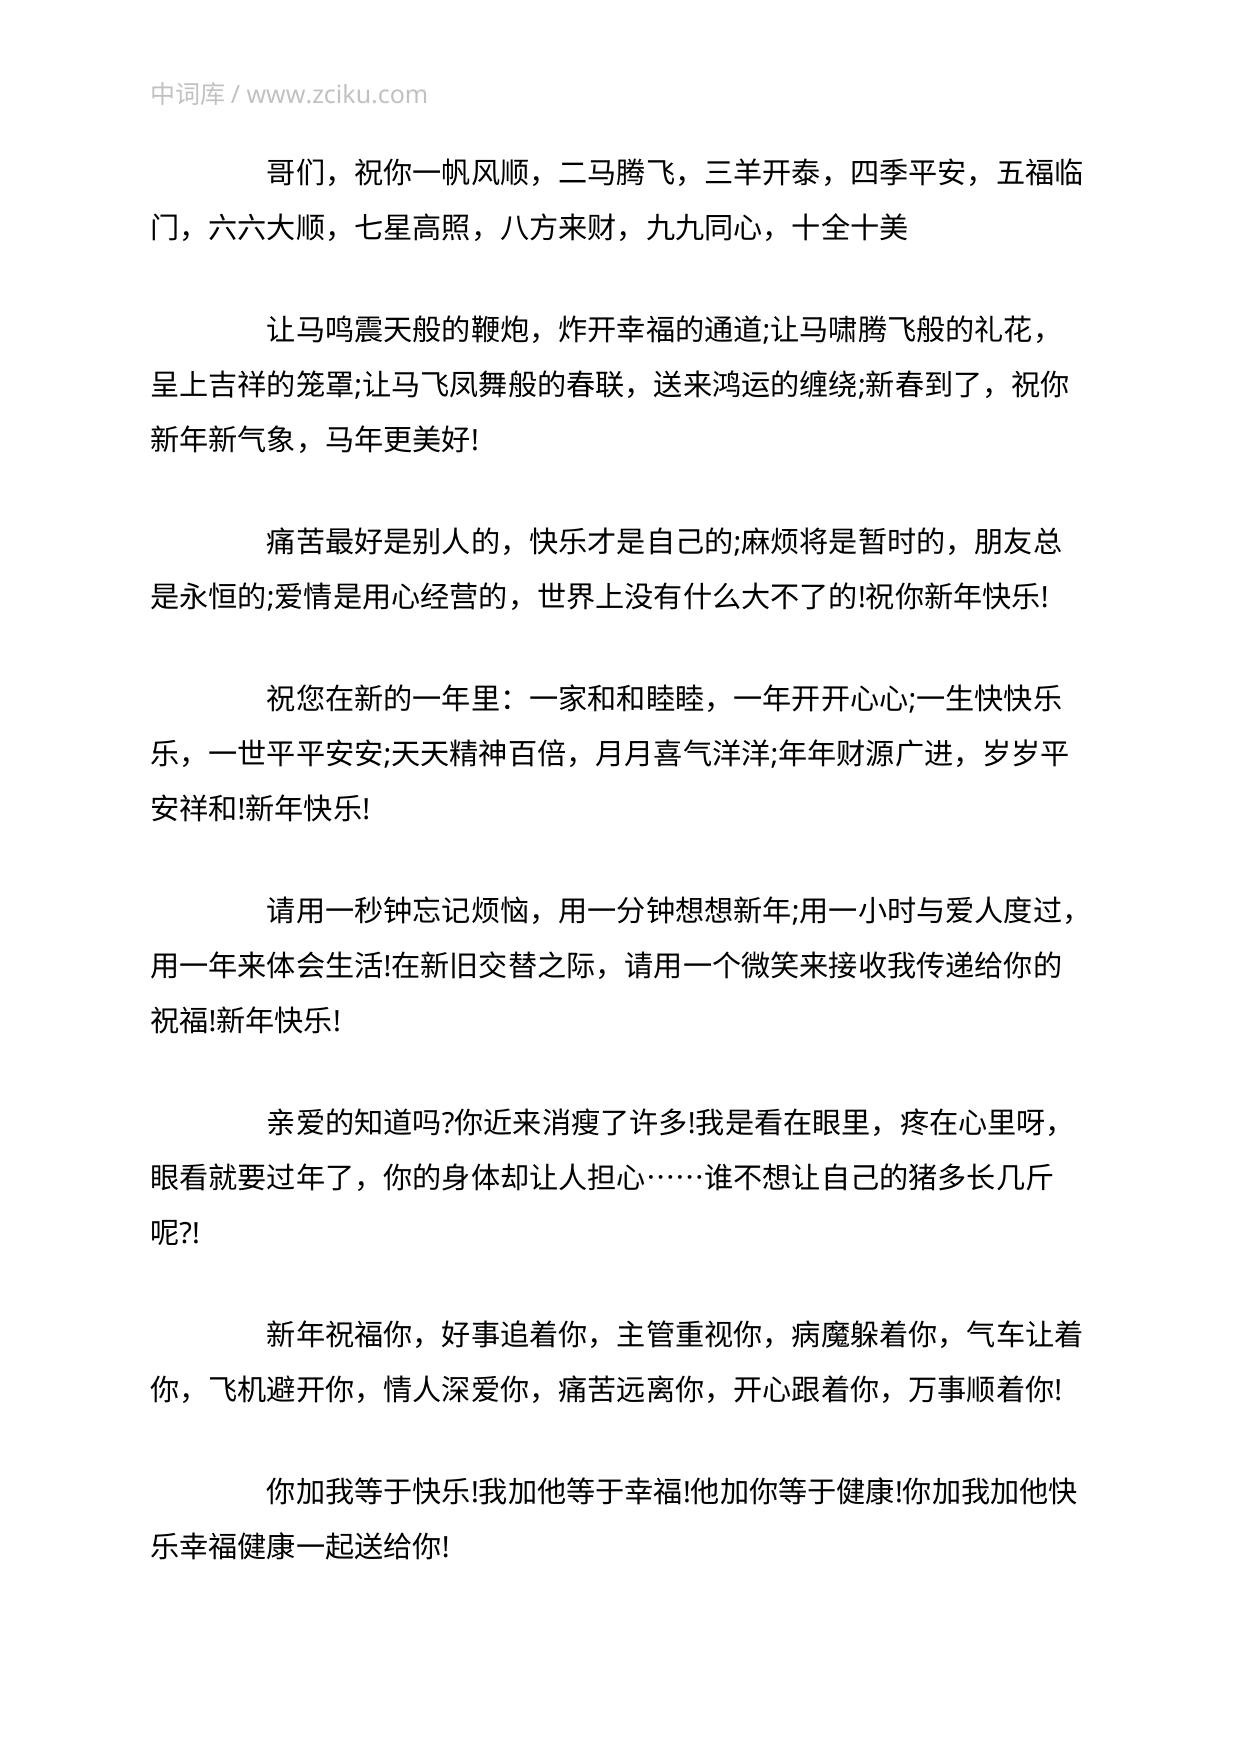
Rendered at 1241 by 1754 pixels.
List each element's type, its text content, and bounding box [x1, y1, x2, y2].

text 你加我等于快乐!我加他等于幸福!他加你等于健康!你加我加他快乐幸福健康一起送给你! [150, 1468, 1090, 1566]
text 亲爱的知道吗?你近来消瘦了许多!我是看在眼里，疼在心里呀，眼看就要过年了，你的身体却让人担心……谁不想让自己的猪多长几斤呢?! [150, 1099, 1090, 1252]
text 哥们，祝你一帆风顺，二马腾飞，三羊开泰，四季平安，五福临门，六六大顺，七星高照，八方来财，九九同心，十全十美 [150, 150, 1090, 247]
text 痛苦最好是别人的，快乐才是自己的;麻烦将是暂时的，朋友总是永恒的;爱情是用心经营的，世界上没有什么大不了的!祝你新年快乐! [150, 519, 1090, 616]
text 请用一秒钟忘记烦恼，用一分钟想想新年;用一小时与爱人度过，用一年来体会生活!在新旧交替之际，请用一个微笑来接收我传递给你的祝福!新年快乐! [150, 888, 1090, 1040]
text 新年祝福你，好事追着你，主管重视你，病魔躲着你，气车让着你，飞机避开你，情人深爱你，痛苦远离你，开心跟着你，万事顺着你! [150, 1311, 1090, 1409]
text 祝您在新的一年里：一家和和睦睦，一年开开心心;一生快快乐乐，一世平平安安;天天精神百倍，月月喜气洋洋;年年财源广进，岁岁平安祥和!新年快乐! [150, 676, 1090, 828]
text 让马鸣震天般的鞭炮，炸开幸福的通道;让马啸腾飞般的礼花，呈上吉祥的笼罩;让马飞凤舞般的春联，送来鸿运的缠绕;新春到了，祝你新年新气象，马年更美好! [150, 307, 1090, 459]
